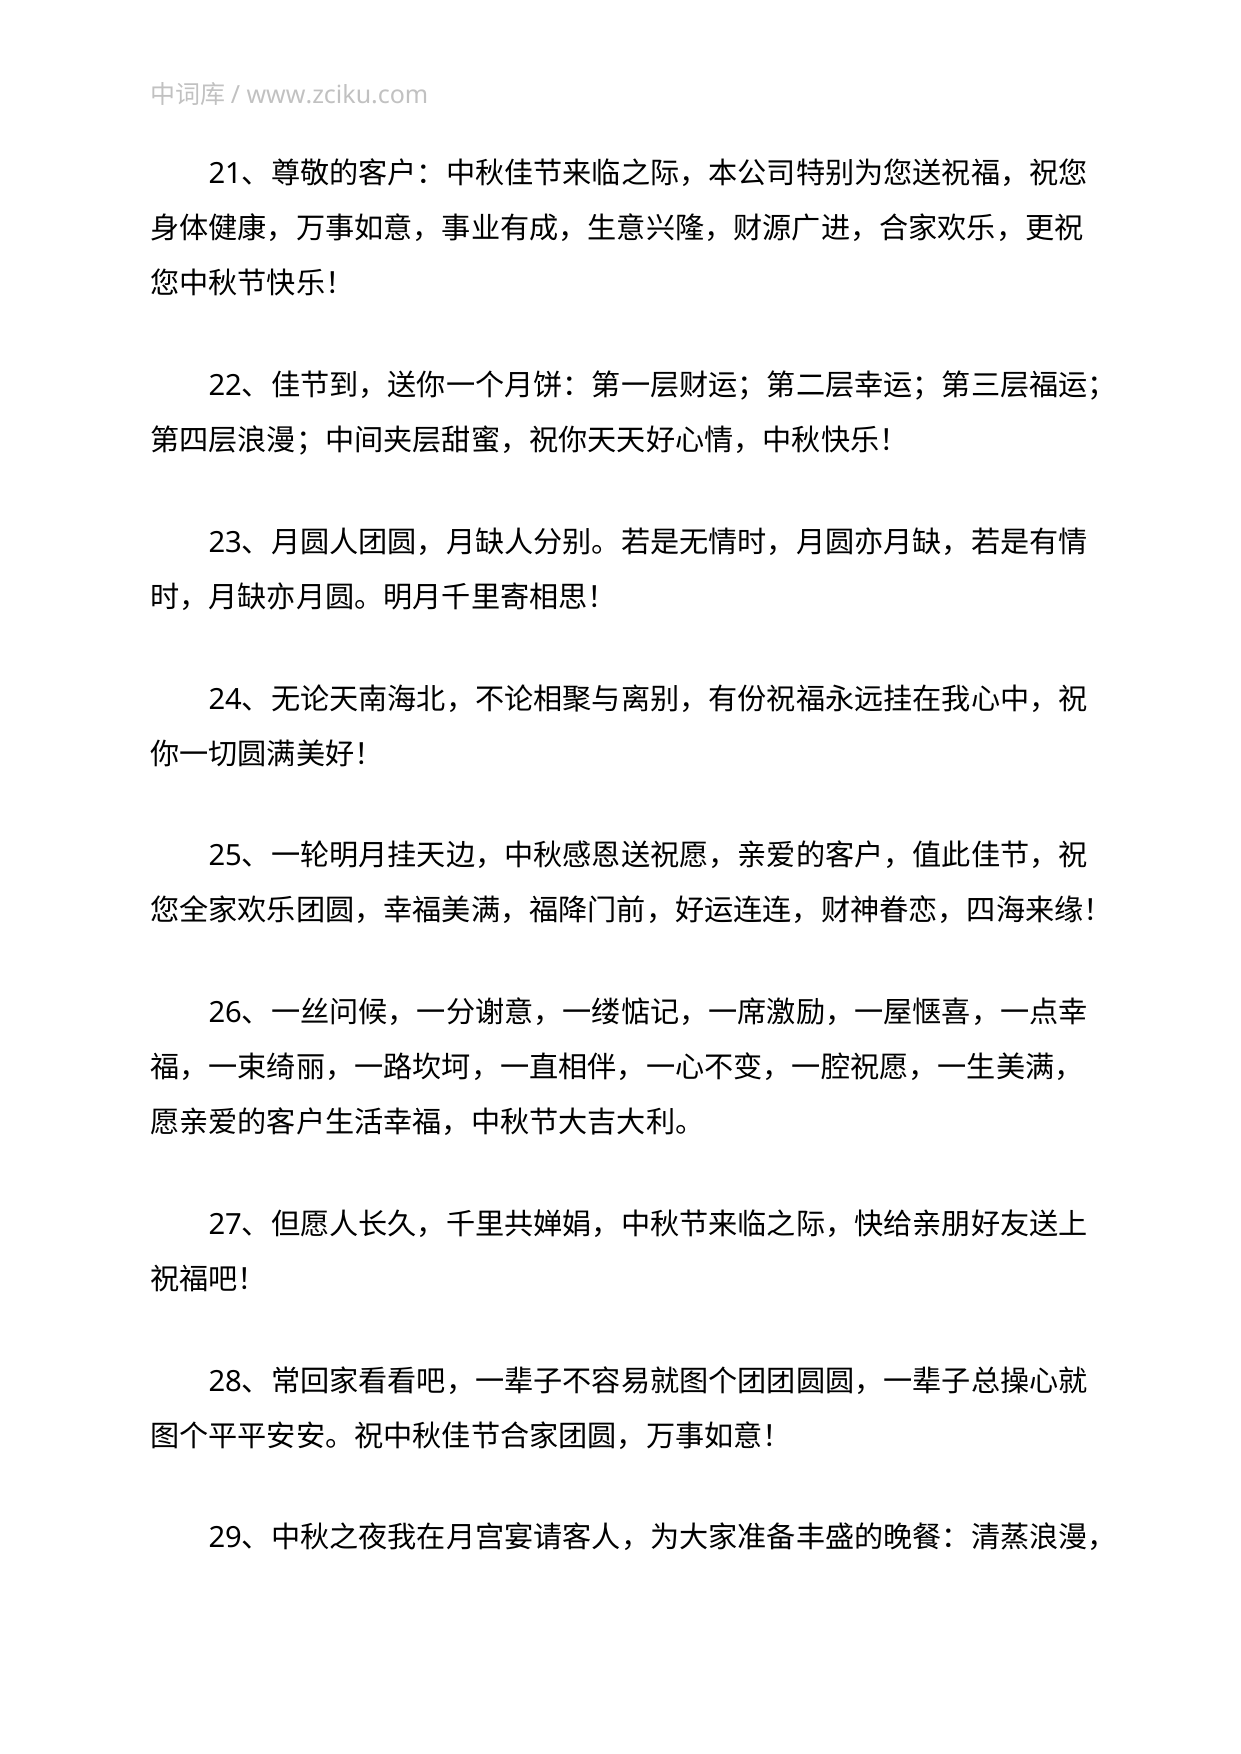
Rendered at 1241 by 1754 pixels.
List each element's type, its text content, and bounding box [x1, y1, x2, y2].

text 23、月圆人团圆，月缺人分别。若是无情时，月圆亦月缺，若是有情时，月缺亦月圆。明月千里寄相思！ [150, 518, 1090, 616]
text 22、佳节到，送你一个月饼：第一层财运；第二层幸运；第三层福运；第四层浪漫；中间夹层甜蜜，祝你天天好心情，中秋快乐！ [150, 362, 1090, 459]
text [150, 1514, 1090, 1556]
text 28、常回家看看吧，一辈子不容易就图个团团圆圆，一辈子总操心就图个平平安安。祝中秋佳节合家团圆，万事如意！ [150, 1357, 1090, 1454]
text 27、但愿人长久，千里共婵娟，中秋节来临之际，快给亲朋好友送上祝福吧！ [150, 1200, 1090, 1298]
text 24、无论天南海北，不论相聚与离别，有份祝福永远挂在我心中，祝你一切圆满美好！ [150, 675, 1090, 772]
text 21、尊敬的客户：中秋佳节来临之际，本公司特别为您送祝福，祝您身体健康，万事如意，事业有成，生意兴隆，财源广进，合家欢乐，更祝您中秋节快乐！ [150, 150, 1090, 302]
text 25、一轮明月挂天边，中秋感恩送祝愿，亲爱的客户，值此佳节，祝您全家欢乐团圆，幸福美满，福降门前，好运连连，财神眷恋，四海来缘！ [150, 832, 1090, 929]
text 26、一丝问候，一分谢意，一缕惦记，一席激励，一屋惬喜，一点幸福，一束绮丽，一路坎坷，一直相伴，一心不变，一腔祝愿，一生美满，愿亲爱的客户生活幸福，中秋节大吉大利。 [150, 989, 1090, 1141]
